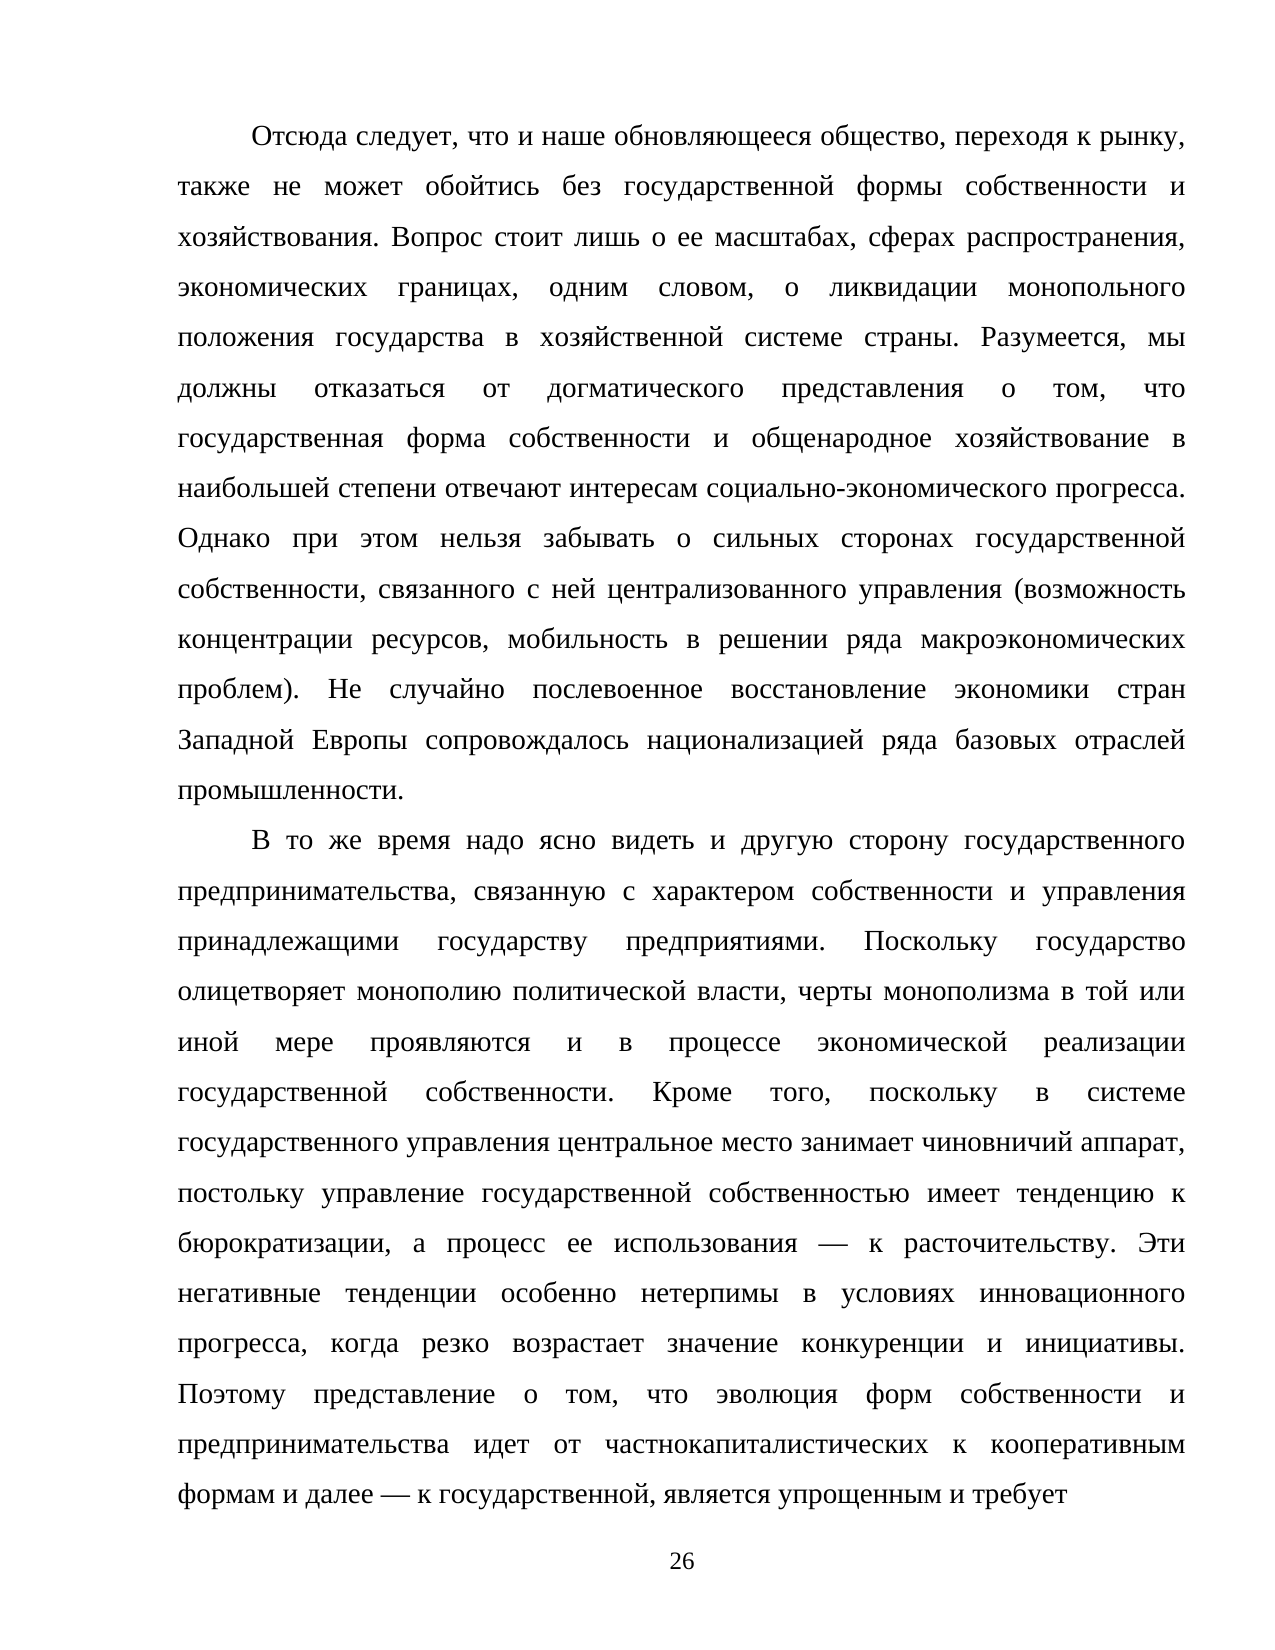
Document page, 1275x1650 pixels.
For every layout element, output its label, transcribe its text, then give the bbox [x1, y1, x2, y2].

text В то же время надо ясно видеть и другую сторону государственного предпринимательства, связанную с характером собственности и управления принадлежащими государству предприятиями. Поскольку государство олицетворяет монополию политической власти, черты монополизма в той или иной мере проявляются и в процессе экономической реализации государственной собственности. Кроме того, поскольку в системе государственного управления центральное место занимает чиновничий аппарат, постольку управление государственной собственностью имеет тенденцию к бюрократизации, а процесс ее использования — к расточительству. Эти негативные тенденции особенно нетерпимы в условиях инновационного прогресса, когда резко возрастает значение конкуренции и инициативы. Поэтому представление о том, что эволюция форм собственности и предпринимательства идет от частнокапиталистических к кооперативным формам и далее — к государственной, является упрощенным и требует [177, 822, 1186, 1510]
text Отсюда следует, что и наше обновляющееся общество, переходя к рынку, также не может обойтись без государственной формы собственности и хозяйствования. Вопрос стоит лишь о ее масштабах, сферах распространения, экономических границах, одним словом, о ликвидации монопольного положения государства в хозяйственной системе страны. Разумеется, мы должны отказаться от догматического представления о том, что государственная форма собственности и общенародное хозяйствование в наибольшей степени отвечают интересам социально-экономического прогресса. Однако при этом нельзя забывать о сильных сторонах государственной собственности, связанного с ней централизованного управления (возможность концентрации ресурсов, мобильность в решении ряда макроэкономических проблем). Не случайно послевоенное восстановление экономики стран Западной Европы сопровождалось национализацией ряда базовых отраслей промышленности. [177, 118, 1186, 806]
